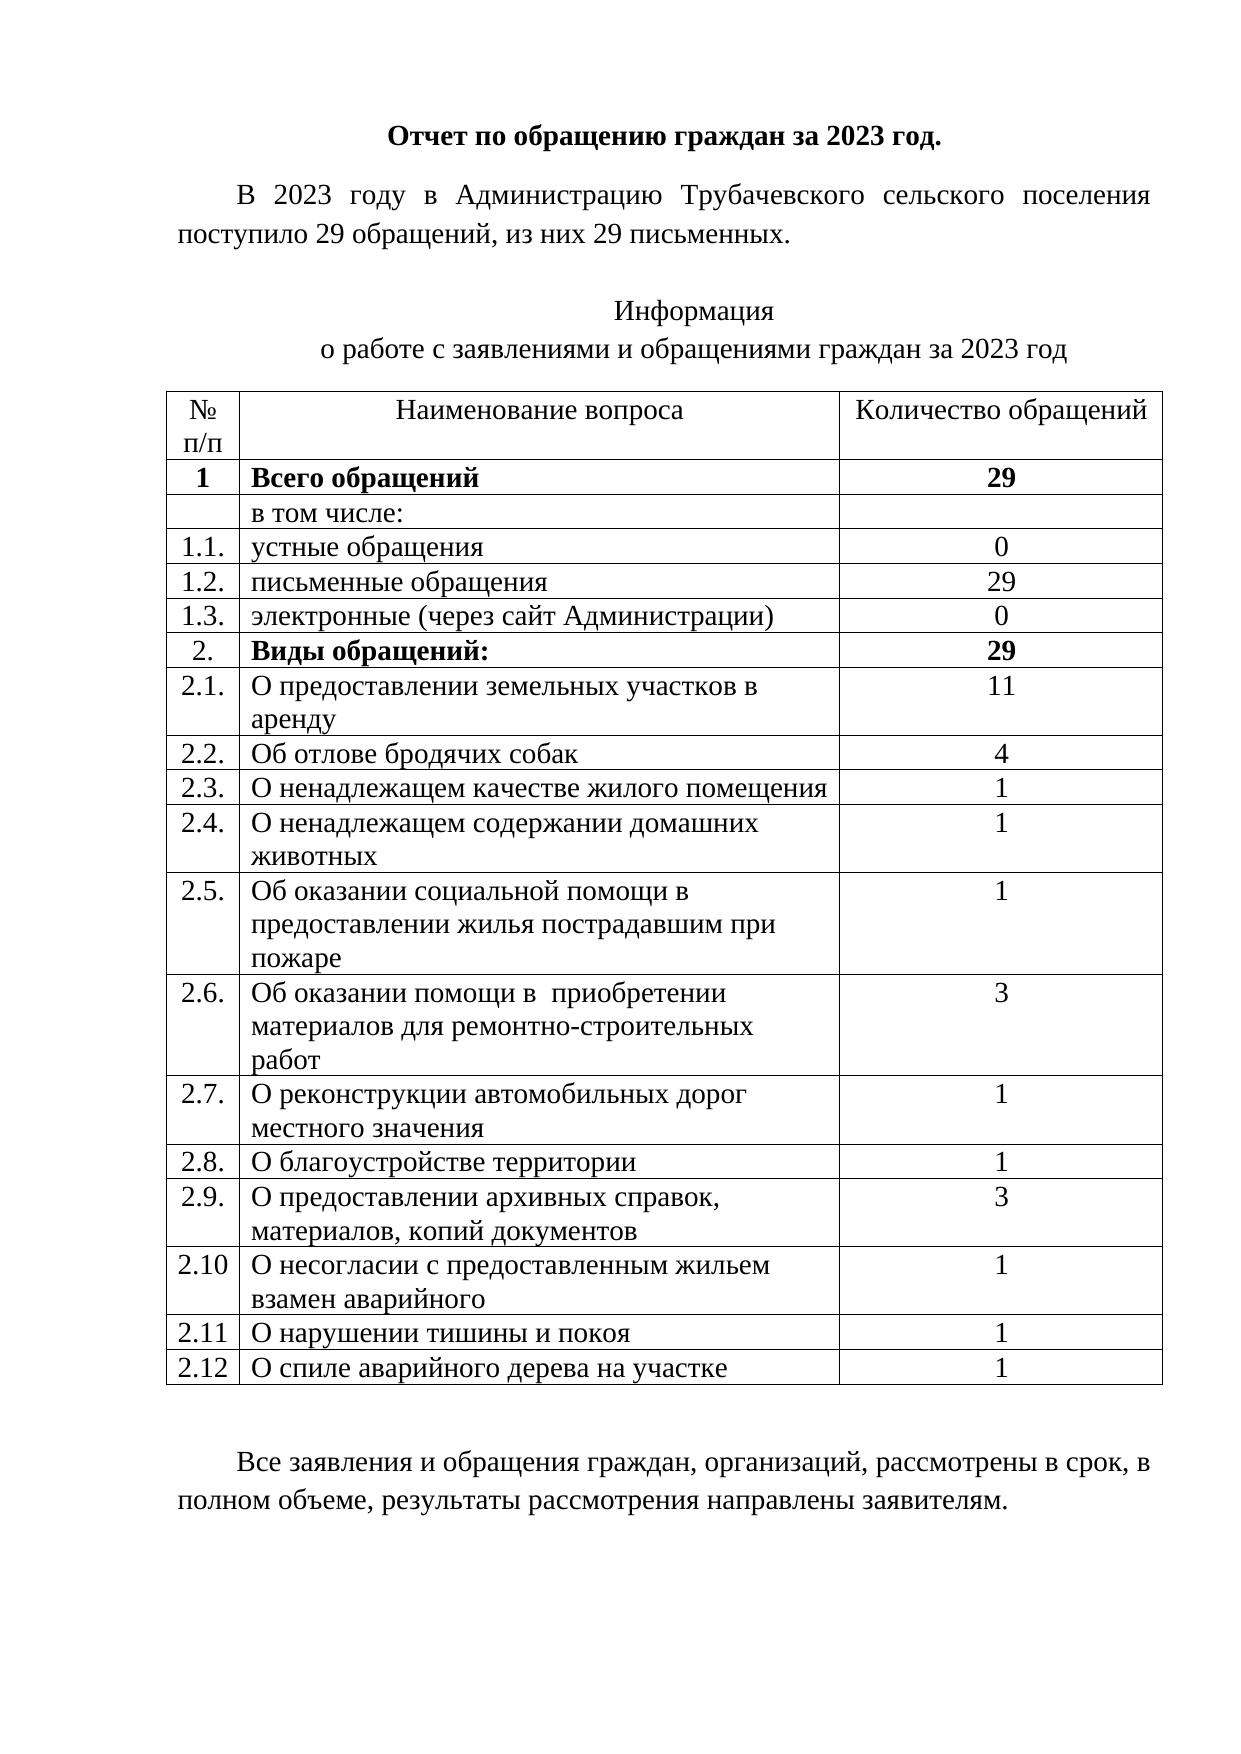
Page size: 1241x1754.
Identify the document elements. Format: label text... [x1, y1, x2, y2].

table_cell О предоставлении земельных участков в аренду [240, 668, 839, 735]
table_cell 1 [840, 1315, 1162, 1349]
table_cell О предоставлении архивных справок, материалов, копий документов [240, 1179, 839, 1246]
table_cell 2. [167, 633, 239, 667]
table_cell электронные (через сайт Администрации) [240, 599, 839, 632]
table_cell письменные обращения [240, 564, 839, 597]
table_cell 1 [840, 805, 1162, 872]
table_cell 2.8. [167, 1145, 239, 1178]
text Информация [177, 293, 1152, 327]
table_cell 1 [840, 1350, 1162, 1383]
table_cell 2.11 [167, 1315, 239, 1349]
table_cell 2.3. [167, 770, 239, 804]
table_cell 2.6. [167, 975, 239, 1075]
table_cell О благоустройстве территории [240, 1145, 839, 1178]
table_cell [167, 495, 239, 528]
table_cell 2.5. [167, 873, 239, 974]
table_cell 2.7. [167, 1076, 239, 1143]
table_header № п/п [167, 392, 239, 459]
table_cell 2.2. [167, 736, 239, 769]
table_cell 29 [840, 460, 1162, 494]
table_cell О ненадлежащем качестве жилого помещения [240, 770, 839, 804]
table_cell 1 [840, 1076, 1162, 1143]
table_cell 2.10 [167, 1247, 239, 1314]
table_cell 1.3. [167, 599, 239, 632]
table_cell 1 [167, 460, 239, 494]
table_header Количество обращений [840, 392, 1162, 459]
table_cell 29 [840, 633, 1162, 667]
table_cell 2.4. [167, 805, 239, 872]
table_cell [840, 495, 1162, 528]
table_cell 3 [840, 975, 1162, 1075]
table_cell Об оказании помощи в приобретении материалов для ремонтно-строительных работ [240, 975, 839, 1075]
table_cell 3 [840, 1179, 1162, 1246]
table_cell 0 [840, 599, 1162, 632]
table_cell 1.2. [167, 564, 239, 597]
table_cell 1.1. [167, 529, 239, 563]
table_cell О ненадлежащем содержании домашних животных [240, 805, 839, 872]
table_cell 29 [840, 564, 1162, 597]
table_cell 2.12 [167, 1350, 239, 1383]
table_cell 1 [840, 770, 1162, 804]
table_cell Виды обращений: [240, 633, 839, 667]
table_cell 2.9. [167, 1179, 239, 1246]
text В 2023 году в Администрацию Трубачевского сельского поселения поступило 29 обращений, из них 29 письменных. [177, 177, 1152, 249]
text Отчет по обращению граждан за 2023 год. [177, 118, 1152, 152]
table_cell О спиле аварийного дерева на участке [240, 1350, 839, 1383]
table_cell О реконструкции автомобильных дорог местного значения [240, 1076, 839, 1143]
table_cell Об оказании социальной помощи в предоставлении жилья пострадавшим при пожаре [240, 873, 839, 974]
table_cell 11 [840, 668, 1162, 735]
table_cell 1 [840, 1145, 1162, 1178]
table_cell устные обращения [240, 529, 839, 563]
table_cell 2.1. [167, 668, 239, 735]
table_cell 1 [840, 1247, 1162, 1314]
text Все заявления и обращения граждан, организаций, рассмотрены в срок, в полном объеме, результаты рассмотрения направлены заявителям. [177, 1444, 1152, 1516]
table_cell 1 [840, 873, 1162, 974]
table_cell О нарушении тишины и покоя [240, 1315, 839, 1349]
table_cell Об отлове бродячих собак [240, 736, 839, 769]
table_cell Всего обращений [240, 460, 839, 494]
text о работе с заявлениями и обращениями граждан за 2023 год [177, 332, 1152, 365]
table_cell О несогласии с предоставленным жильем взамен аварийного [240, 1247, 839, 1314]
table_cell в том числе: [240, 495, 839, 528]
table_cell 0 [840, 529, 1162, 563]
table_header Наименование вопроса [240, 392, 839, 459]
table_cell 4 [840, 736, 1162, 769]
